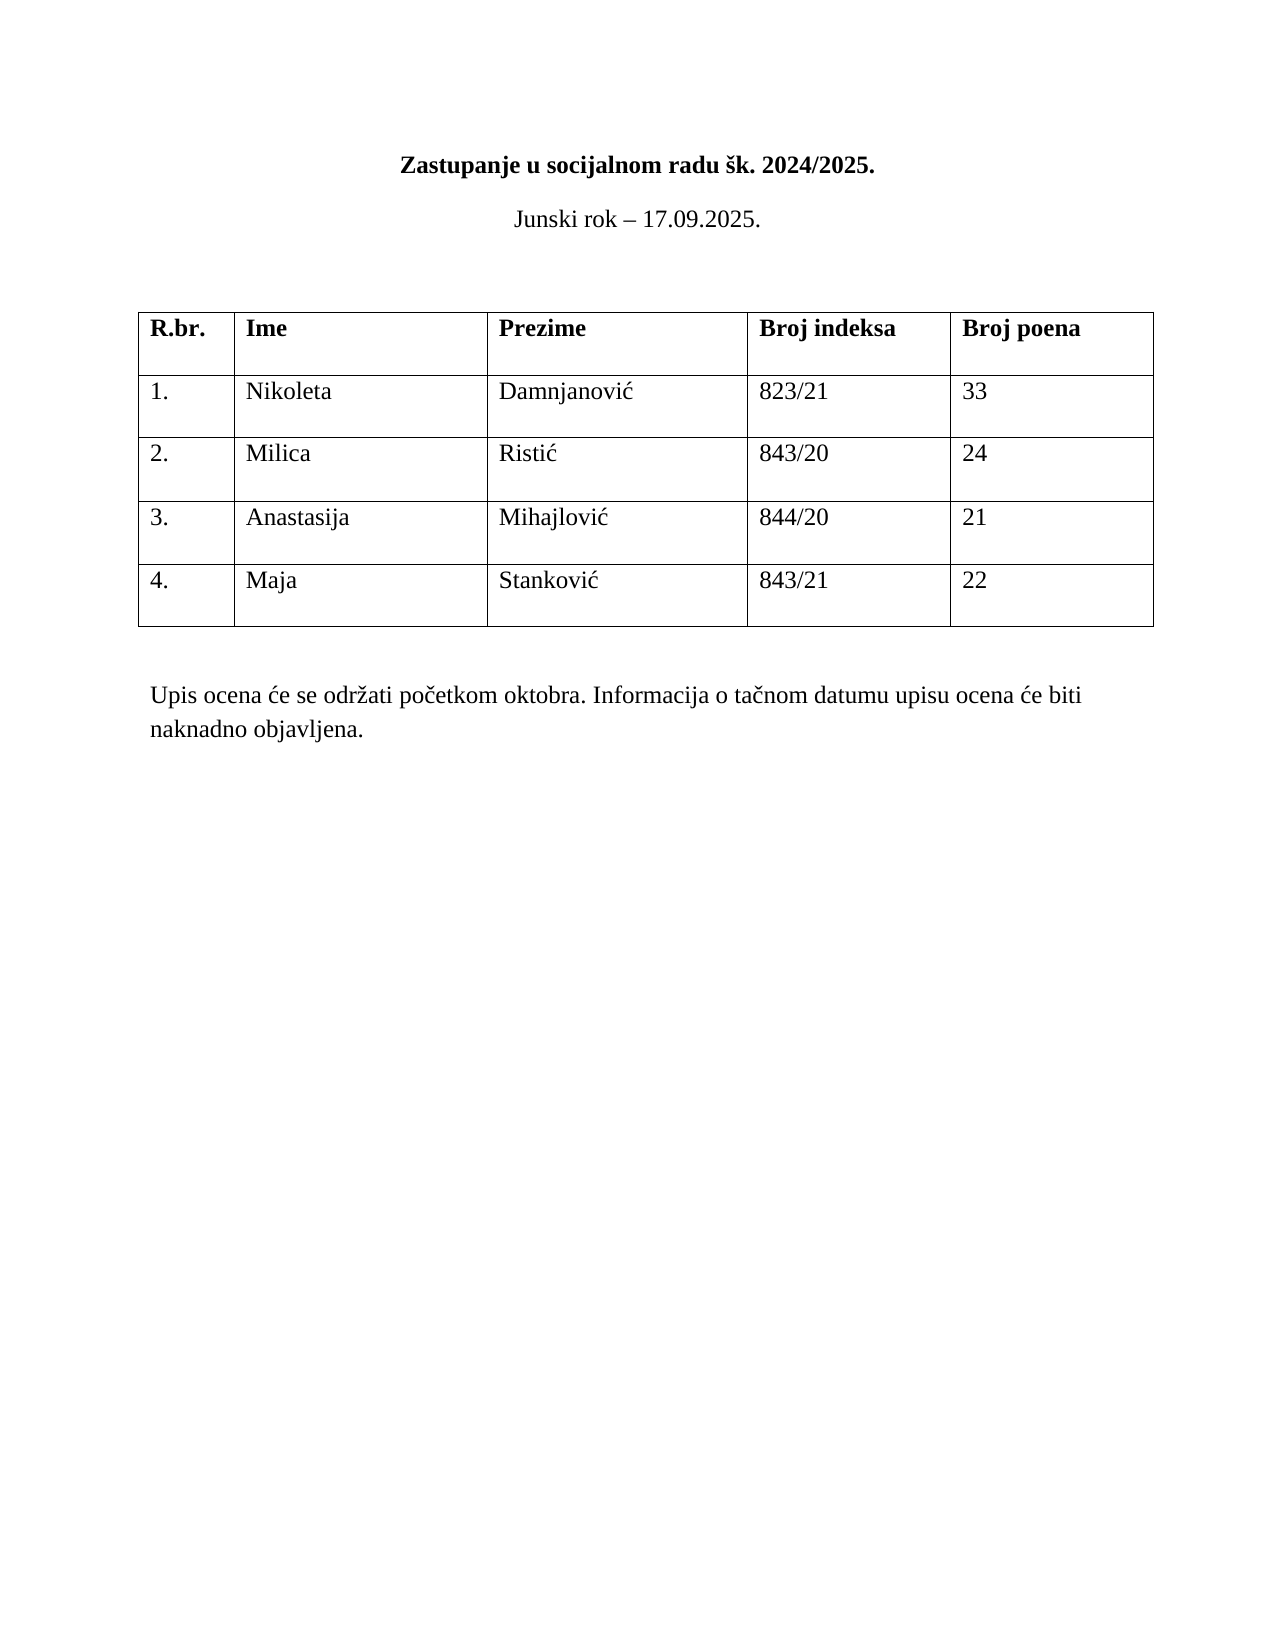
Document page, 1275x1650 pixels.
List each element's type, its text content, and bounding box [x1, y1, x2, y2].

table_cell Stanković [488, 565, 747, 626]
table_header R.br. [139, 313, 234, 375]
table_cell Anastasija [235, 502, 487, 564]
table_header Broj poena [951, 313, 1153, 375]
table_cell 1. [139, 376, 234, 437]
table_cell Milica [235, 438, 487, 501]
table_cell 22 [951, 565, 1153, 626]
table_cell 2. [139, 438, 234, 501]
table_cell Mihajlović [488, 502, 747, 564]
table_cell Nikoleta [235, 376, 487, 437]
table_cell 844/20 [748, 502, 950, 564]
table_cell 843/20 [748, 438, 950, 501]
table_header Ime [235, 313, 487, 375]
table_cell 823/21 [748, 376, 950, 437]
table_cell Ristić [488, 438, 747, 501]
table_cell 21 [951, 502, 1153, 564]
table_cell 33 [951, 376, 1153, 437]
table_cell 3. [139, 502, 234, 564]
text Zastupanje u socijalnom radu šk. 2024/2025. [150, 150, 1125, 179]
table_cell 4. [139, 565, 234, 626]
table_cell 843/21 [748, 565, 950, 626]
table_cell Maja [235, 565, 487, 626]
table_cell 24 [951, 438, 1153, 501]
table_cell Damnjanović [488, 376, 747, 437]
text Upis ocena će se održati početkom oktobra. Informacija o tačnom datumu upisu ocena će biti naknadno objavljena. [150, 681, 1125, 742]
table_header Prezime [488, 313, 747, 375]
table_header Broj indeksa [748, 313, 950, 375]
text Junski rok – 17.09.2025. [150, 204, 1125, 233]
